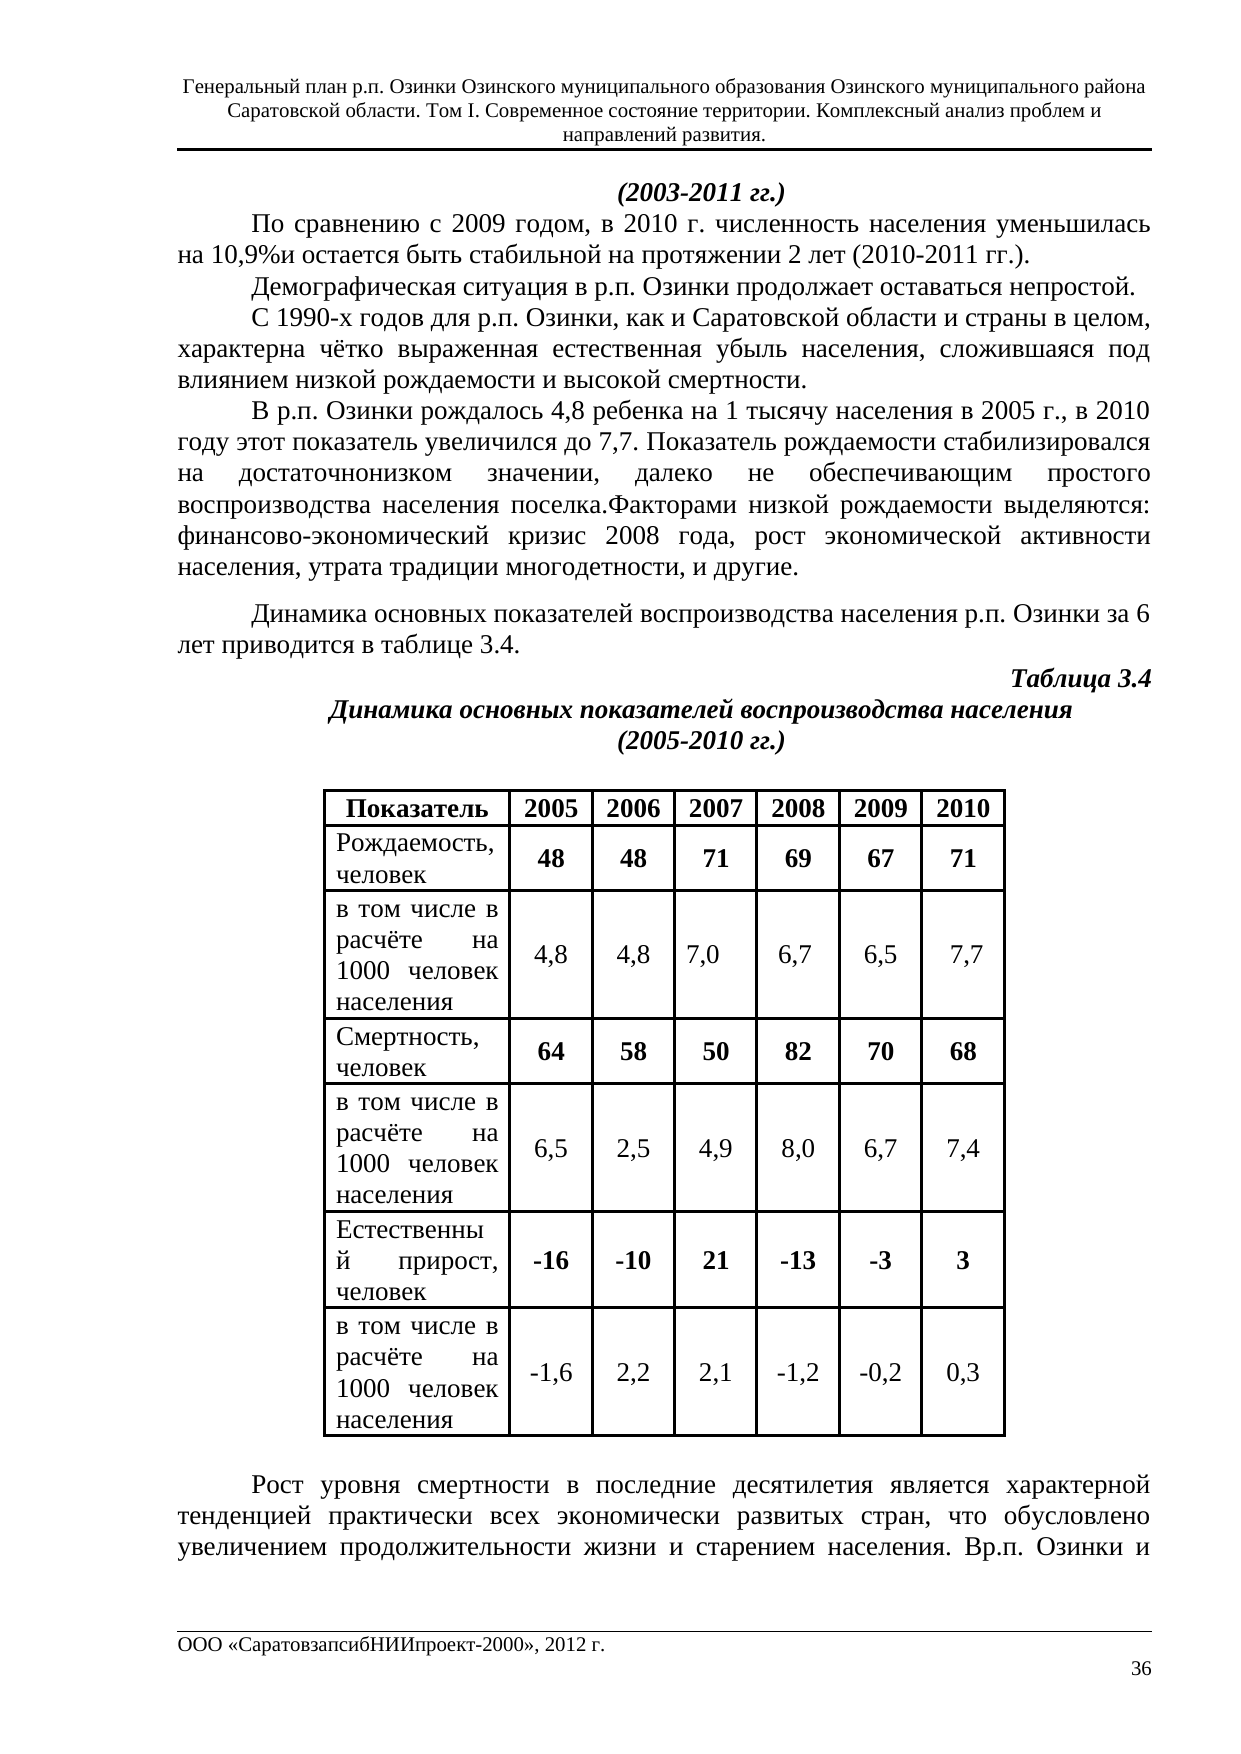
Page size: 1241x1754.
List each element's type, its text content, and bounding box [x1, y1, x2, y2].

table_cell 2,2 [594, 1309, 673, 1434]
table_cell 48 [511, 827, 591, 889]
table_cell 82 [758, 1020, 838, 1082]
table_cell Рождаемость, человек [326, 827, 508, 889]
text С 1990-х годов для р.п. Озинки, как и Саратовской области и страны в целом, характерна чётко выраженная естественная убыль населения, сложившаяся под влиянием низкой рождаемости и высокой смертности. [177, 301, 1152, 394]
table_cell -13 [758, 1213, 838, 1306]
table_header 2007 [676, 792, 755, 823]
text Динамика основных показателей воспроизводства населения [177, 693, 1152, 724]
text (2003-2011 гг.) [177, 176, 1152, 207]
table_cell 7,0 [676, 892, 755, 1017]
table_cell 4,8 [594, 892, 673, 1017]
table_cell в том числе в расчёте на 1000 человек населения [326, 892, 508, 1017]
table_cell Естественный прирост, человек [326, 1213, 508, 1306]
table_header 2010 [923, 792, 1003, 823]
table_cell -0,2 [841, 1309, 920, 1434]
table_cell 7,7 [923, 892, 1003, 1017]
table_header Показатель [326, 792, 508, 823]
table_cell -3 [841, 1213, 920, 1306]
table_cell 2,1 [676, 1309, 755, 1434]
table_cell в том числе в расчёте на 1000 человек населения [326, 1085, 508, 1210]
text По сравнению с 2009 годом, в 2010 г. численность населения уменьшилась на 10,9%и остается быть стабильной на протяжении 2 лет (2010-2011 гг.). [177, 207, 1152, 270]
table_header 2008 [758, 792, 838, 823]
text Таблица 3.4 [177, 662, 1152, 693]
table_cell -10 [594, 1213, 673, 1306]
table_header 2009 [841, 792, 920, 823]
table_cell 6,7 [758, 892, 838, 1017]
table_cell 7,4 [923, 1085, 1003, 1210]
table_cell 8,0 [758, 1085, 838, 1210]
table_cell 58 [594, 1020, 673, 1082]
text В р.п. Озинки рождалось 4,8 ребенка на 1 тысячу населения в 2005 г., в 2010 году этот показатель увеличился до 7,7. Показатель рождаемости стабилизировался на достаточнонизком значении, далеко не обеспечивающим простого воспроизводства населения поселка.Факторами низкой рождаемости выделяются: финансово-экономический кризис 2008 года, рост экономической активности населения, утрата традиции многодетности, и другие. [177, 394, 1152, 581]
text Демографическая ситуация в р.п. Озинки продолжает оставаться непростой. [177, 270, 1152, 301]
table_header 2006 [594, 792, 673, 823]
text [177, 1468, 1152, 1562]
table_cell -16 [511, 1213, 591, 1306]
table_cell -1,2 [758, 1309, 838, 1434]
table_cell 71 [676, 827, 755, 889]
table_cell 3 [923, 1213, 1003, 1306]
table_cell Смертность, человек [326, 1020, 508, 1082]
table_cell 48 [594, 827, 673, 889]
table_cell 0,3 [923, 1309, 1003, 1434]
table_cell -1,6 [511, 1309, 591, 1434]
table_cell 67 [841, 827, 920, 889]
table_header 2005 [511, 792, 591, 823]
table_cell 6,5 [841, 892, 920, 1017]
table_cell 6,5 [511, 1085, 591, 1210]
table_cell 2,5 [594, 1085, 673, 1210]
table_cell 50 [676, 1020, 755, 1082]
table_cell 70 [841, 1020, 920, 1082]
text (2005-2010 гг.) [177, 724, 1152, 756]
table_cell 6,7 [841, 1085, 920, 1210]
table_cell 4,8 [511, 892, 591, 1017]
table_cell 68 [923, 1020, 1003, 1082]
table_cell 69 [758, 827, 838, 889]
table_cell 4,9 [676, 1085, 755, 1210]
table_cell 64 [511, 1020, 591, 1082]
table_cell 71 [923, 827, 1003, 889]
table_cell 21 [676, 1213, 755, 1306]
table_cell в том числе в расчёте на 1000 человек населения [326, 1309, 508, 1434]
text Динамика основных показателей воспроизводства населения р.п. Озинки за 6 лет приводится в таблице 3.4. [177, 597, 1152, 659]
